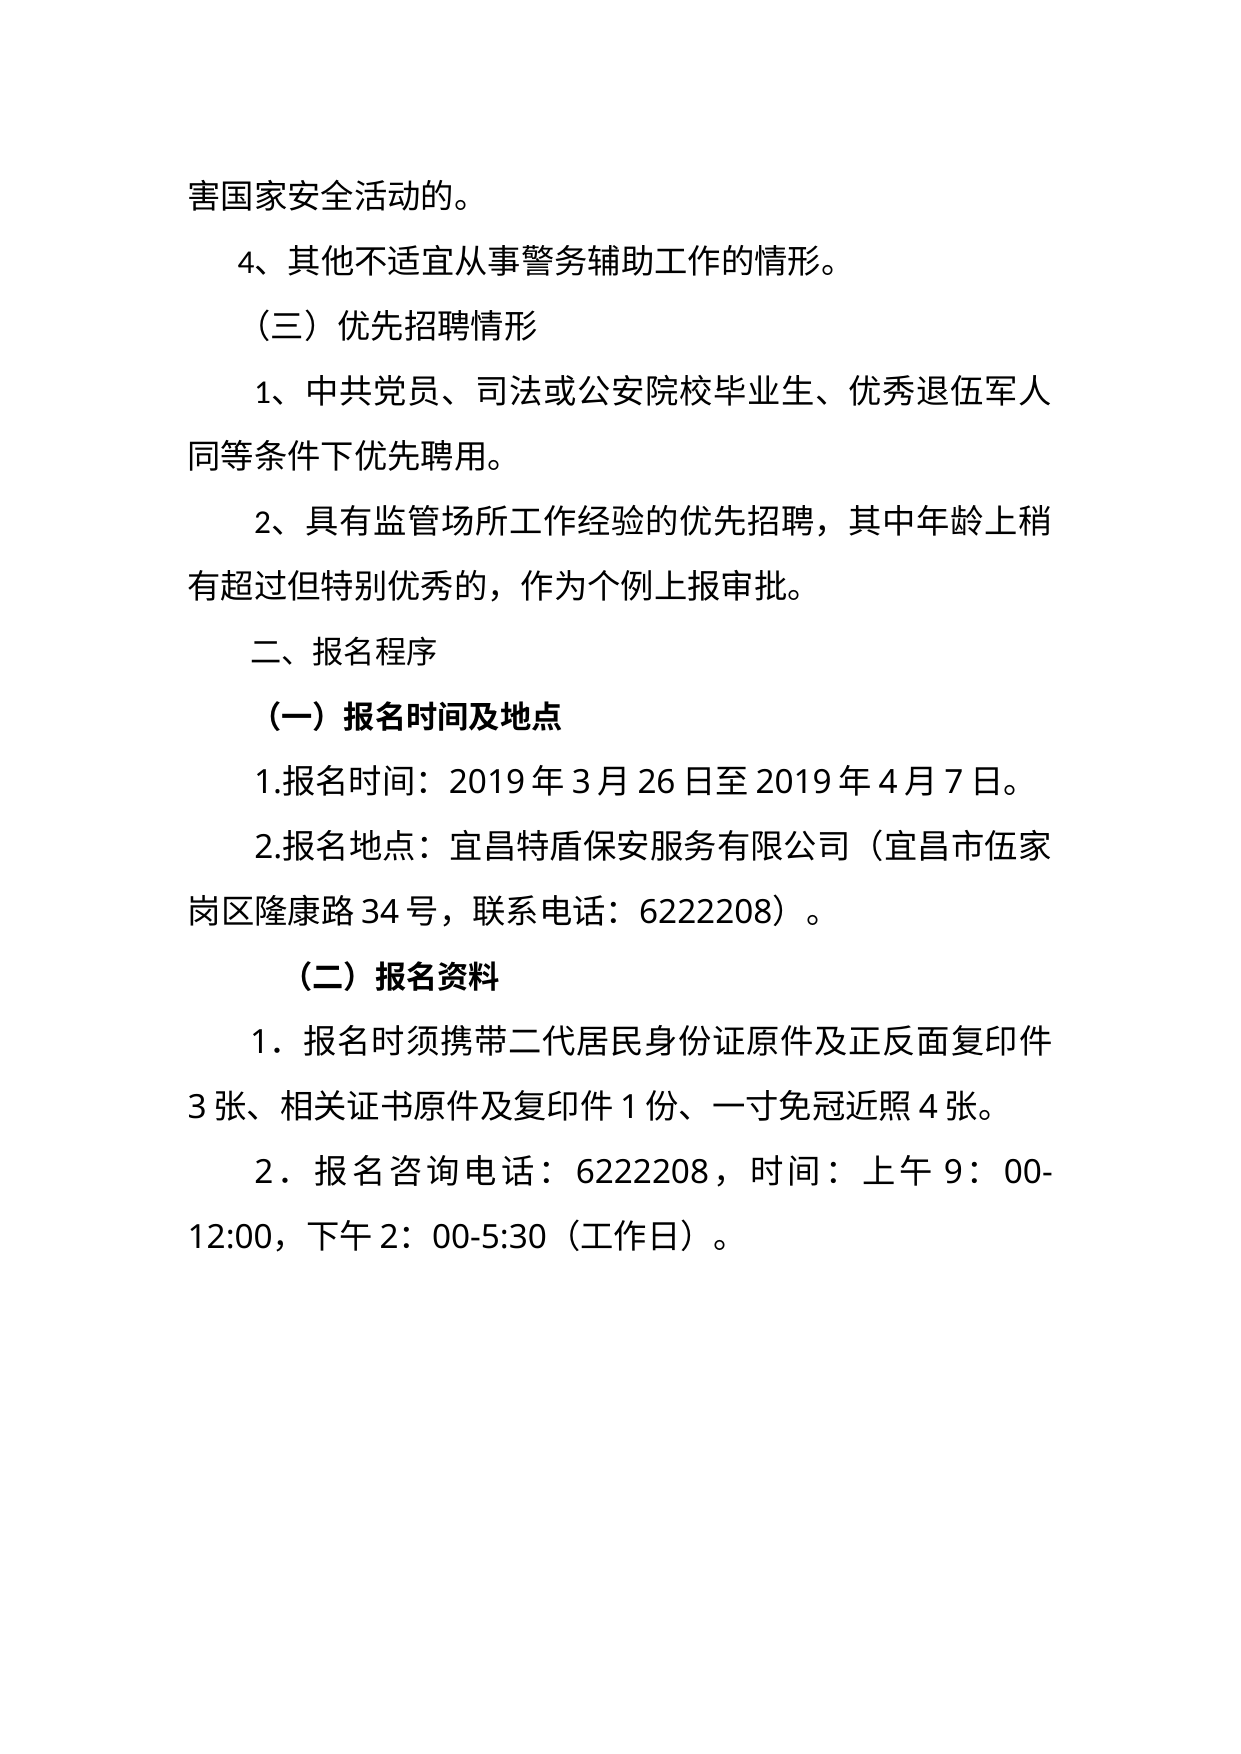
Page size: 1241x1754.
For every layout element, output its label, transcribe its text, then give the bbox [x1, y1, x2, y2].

text 二、报名程序 [187, 617, 1053, 682]
text 1、中共党员、司法或公安院校毕业生、优秀退伍军人同等条件下优先聘用。 [187, 357, 1053, 487]
text 2、具有监管场所工作经验的优先招聘，其中年龄上稍有超过但特别优秀的，作为个例上报审批。 [187, 487, 1053, 617]
text （二）报名资料 [187, 942, 1053, 1007]
text 2.报名地点：宜昌特盾保安服务有限公司（宜昌市伍家岗区隆康路34号，联系电话：6222208）。 [187, 812, 1053, 942]
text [187, 162, 1053, 227]
text 1．报名时须携带二代居民身份证原件及正反面复印件3张、相关证书原件及复印件1份、一寸免冠近照4张。 [187, 1007, 1053, 1137]
text （一）报名时间及地点 [187, 682, 1053, 747]
text （三）优先招聘情形 [187, 292, 1053, 357]
text 1.报名时间：至。 [187, 747, 1053, 812]
text 2．报名咨询电话：6222208，时间：上午9：00-12:00，下午2：00-5:30（工作日）。 [187, 1137, 1053, 1267]
text 4、其他不适宜从事警务辅助工作的情形。 [187, 227, 1053, 292]
